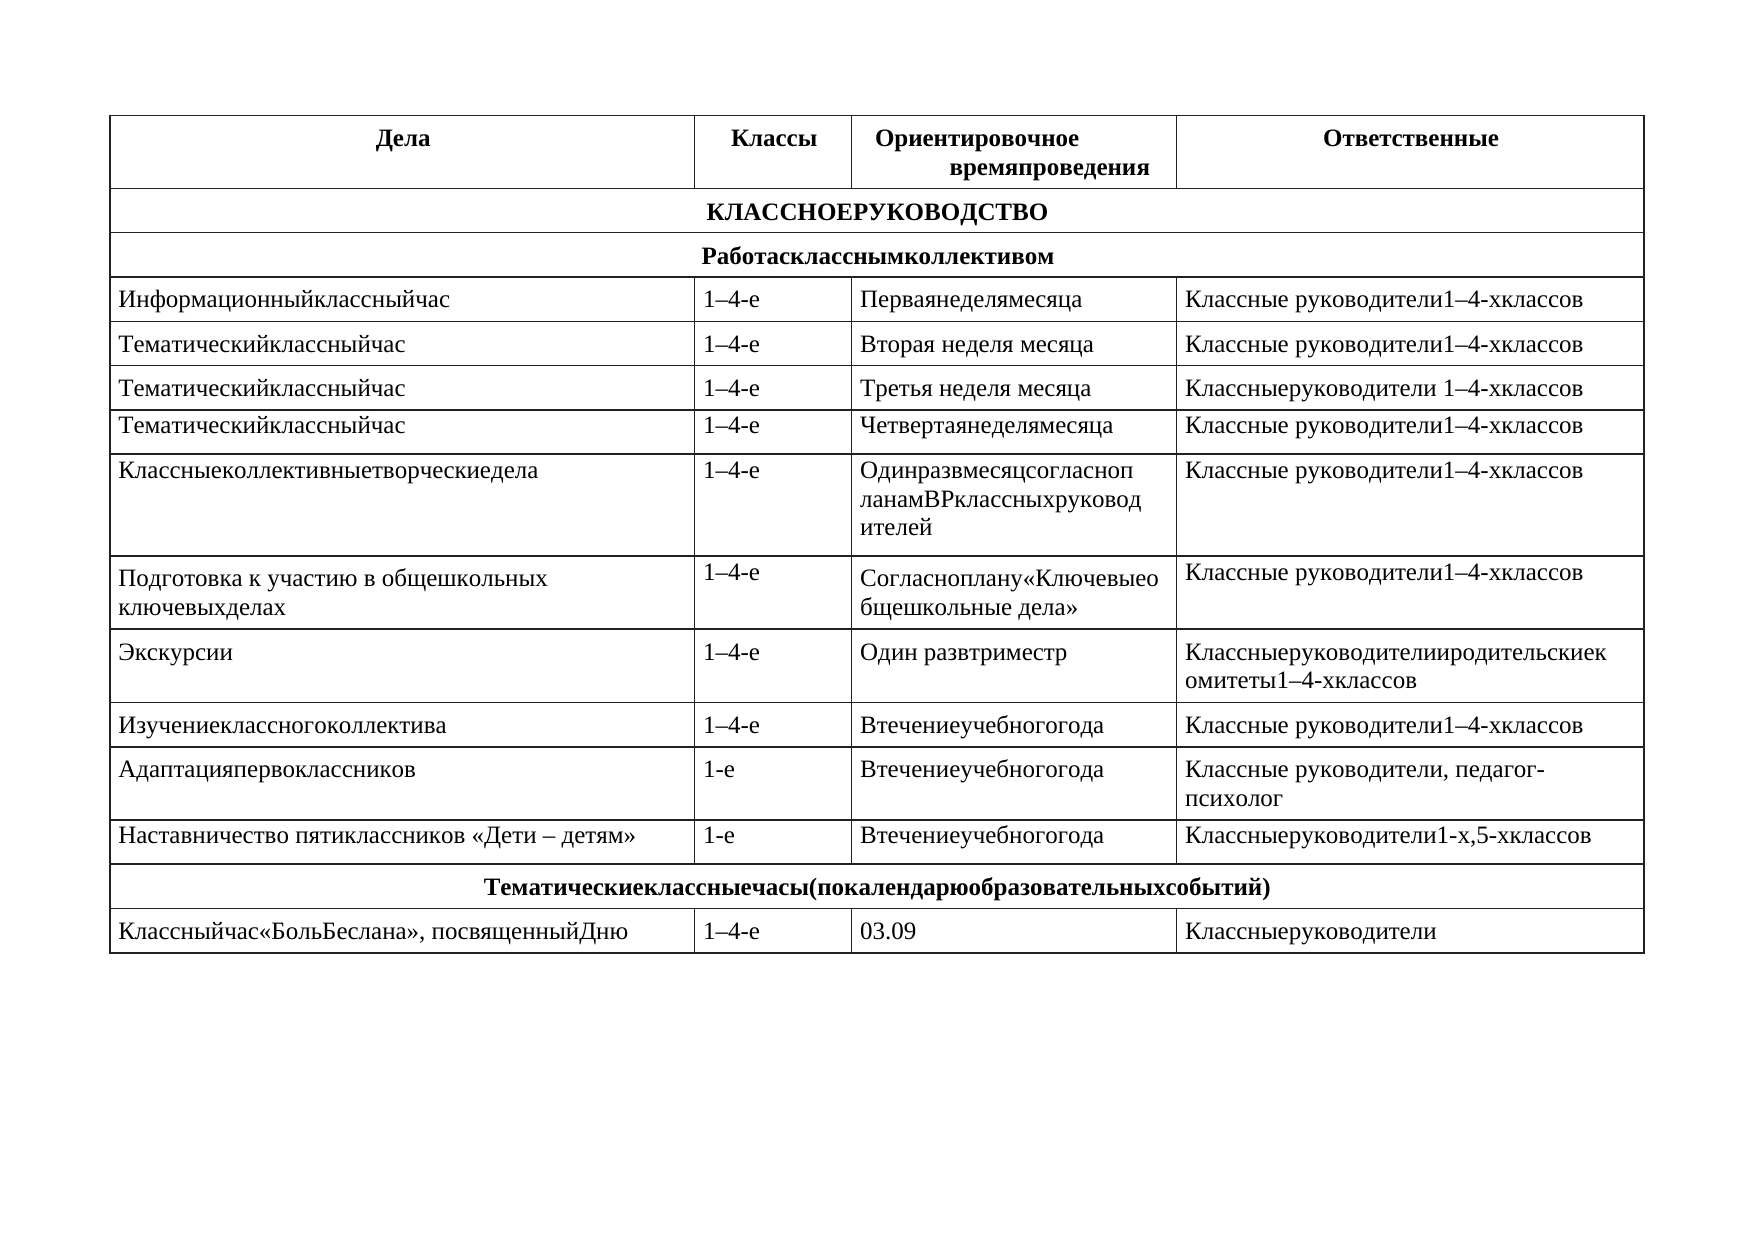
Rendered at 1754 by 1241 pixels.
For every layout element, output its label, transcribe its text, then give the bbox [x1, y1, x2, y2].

table_header Ориентировочное времяпроведения [852, 116, 1176, 187]
table_cell Классныеруководителииродительскиекомитеты1–4-хклассов [1177, 630, 1643, 702]
table_cell 1-е [695, 821, 851, 863]
table_cell Классныеруководители1-х,5-хклассов [1177, 821, 1643, 863]
table_cell Подготовка к участию в общешкольных ключевыхделах [111, 557, 694, 628]
table_cell Экскурсии [111, 630, 694, 702]
table_cell Изучениеклассногоколлектива [111, 703, 694, 746]
table_cell Тематическийклассныйчас [111, 366, 694, 409]
table_cell Классные руководители1–4-хклассов [1177, 557, 1643, 628]
table_cell Тематическиеклассныечасы(покалендарюобразовательныхсобытий) [111, 865, 1643, 908]
table_cell 1–4-е [695, 411, 851, 453]
table_cell Классные руководители1–4-хклассов [1177, 703, 1643, 746]
table_cell Информационныйклассныйчас [111, 278, 694, 321]
table_header Ответственные [1177, 116, 1643, 187]
table_cell Классные руководители1–4-хклассов [1177, 455, 1643, 555]
table_cell Тематическийклассныйчас [111, 411, 694, 453]
table_cell Согласноплану«Ключевыеобщешкольные дела» [852, 557, 1176, 628]
table_cell Втечениеучебногогода [852, 748, 1176, 819]
table_cell Втечениеучебногогода [852, 821, 1176, 863]
table_cell Классныйчас«БольБеслана», посвященныйДню [111, 909, 694, 952]
table_cell Классные руководители, педагог-психолог [1177, 748, 1643, 819]
table_cell ОдинразвмесяцсогласнопланамВРклассныхруководителей [852, 455, 1176, 555]
table_cell Тематическийклассныйчас [111, 322, 694, 364]
table_cell Классные руководители1–4-хклассов [1177, 411, 1643, 453]
table_cell 1–4-е [695, 366, 851, 409]
table_cell 1–4-е [695, 703, 851, 746]
table_cell 03.09 [852, 909, 1176, 952]
table_cell Третья неделя месяца [852, 366, 1176, 409]
table_cell Классные руководители1–4-хклассов [1177, 322, 1643, 364]
table_cell 1–4-е [695, 455, 851, 555]
table_cell 1–4-е [695, 322, 851, 364]
table_cell Классныеруководители [1177, 909, 1643, 952]
table_cell 1–4-е [695, 557, 851, 628]
table_header Классы [695, 116, 851, 187]
table_cell Классныеколлективныетворческиедела [111, 455, 694, 555]
table_cell Классныеруководители 1–4-хклассов [1177, 366, 1643, 409]
table_cell 1–4-е [695, 909, 851, 952]
table_cell Втечениеучебногогода [852, 703, 1176, 746]
table_cell Один развтриместр [852, 630, 1176, 702]
table_cell Работаскласснымколлективом [111, 233, 1643, 276]
table_cell Четвертаянеделямесяца [852, 411, 1176, 453]
table_cell Классные руководители1–4-хклассов [1177, 278, 1643, 321]
table_cell Адаптацияпервоклассников [111, 748, 694, 819]
table_cell 1–4-е [695, 630, 851, 702]
table_cell Вторая неделя месяца [852, 322, 1176, 364]
table_cell Перваянеделямесяца [852, 278, 1176, 321]
table_cell Наставничество пятиклассников «Дети – детям» [111, 821, 694, 863]
table_cell 1–4-е [695, 278, 851, 321]
table_cell КЛАССНОЕРУКОВОДСТВО [111, 189, 1643, 232]
table_cell 1-е [695, 748, 851, 819]
table_header Дела [111, 116, 694, 187]
